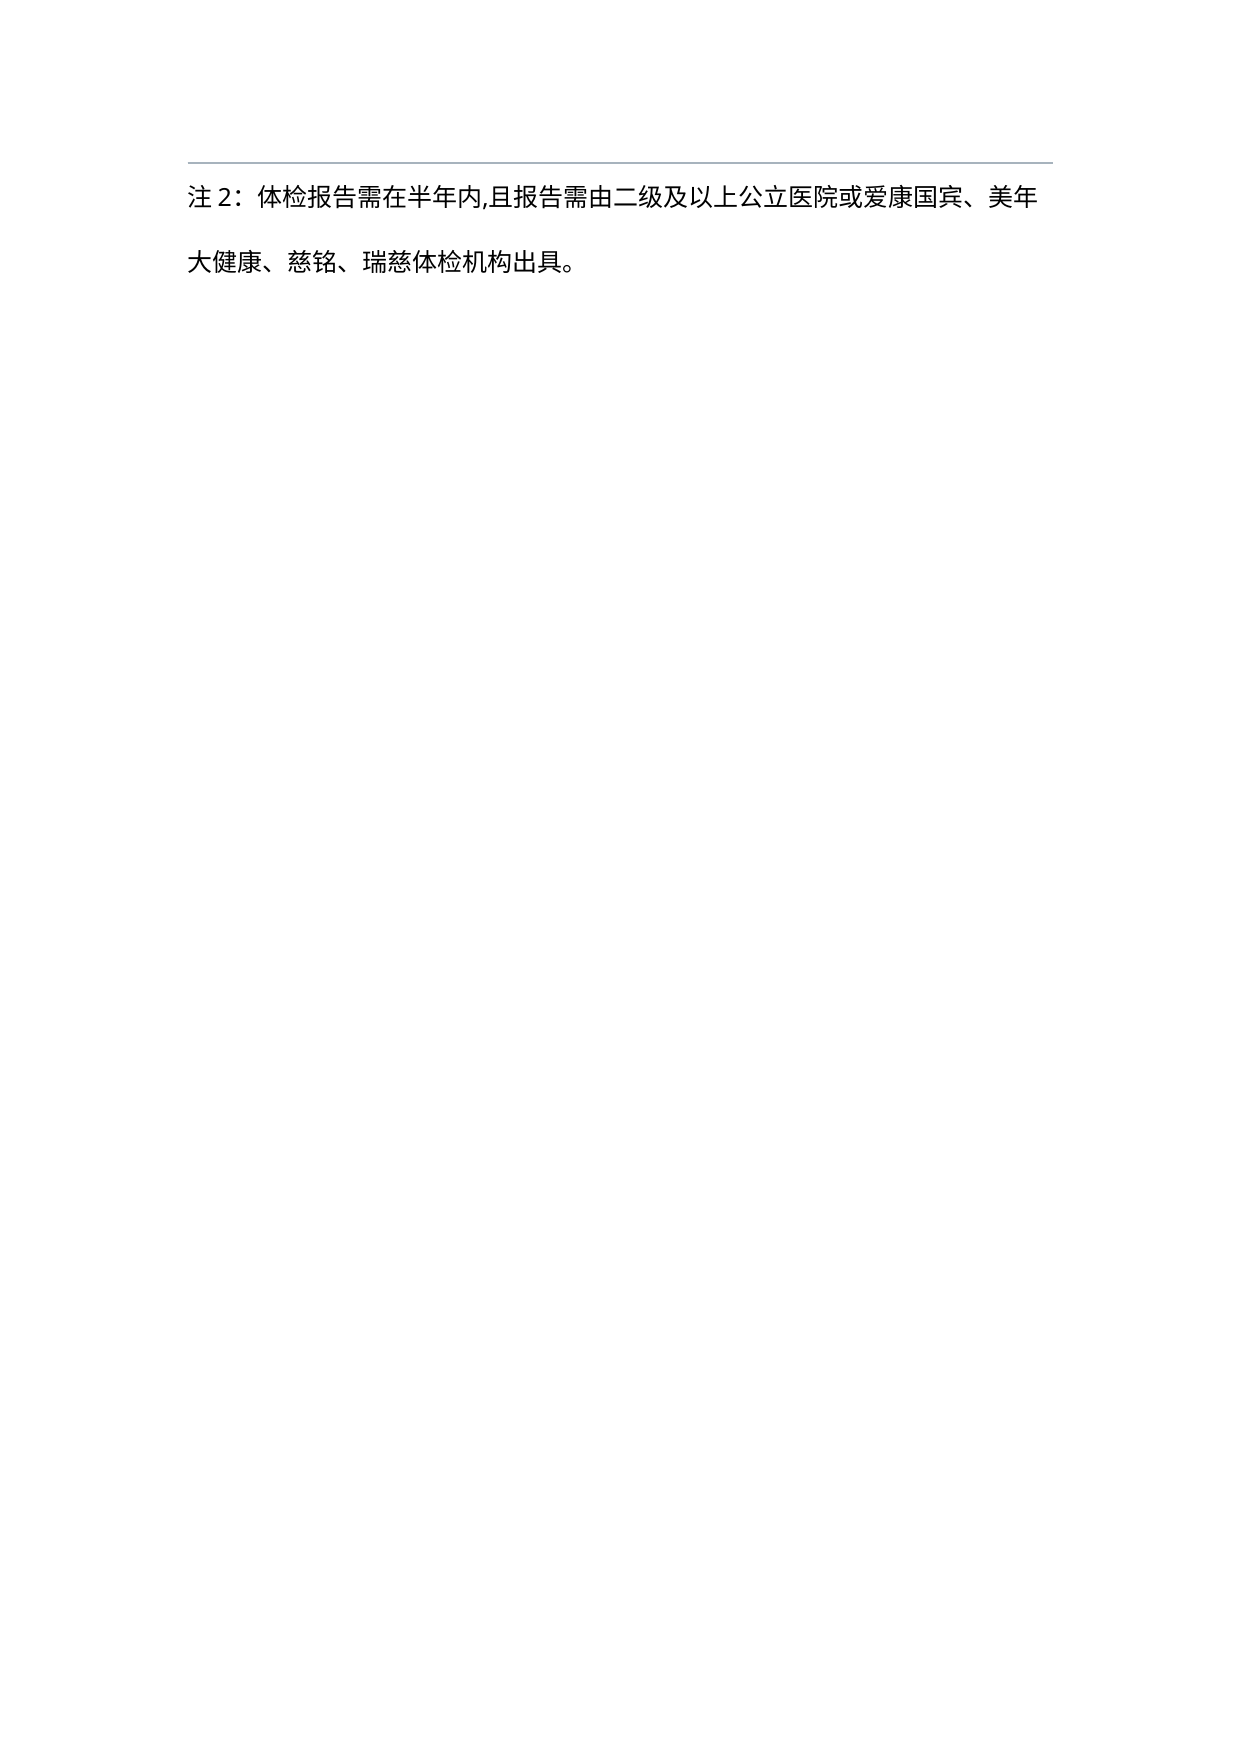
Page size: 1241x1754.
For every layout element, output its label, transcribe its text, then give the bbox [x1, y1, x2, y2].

text 注2：体检报告需在半年内,且报告需由二级及以上公立医院或爱康国宾、美年大健康、慈铭、瑞慈体检机构出具。 [187, 163, 1053, 293]
